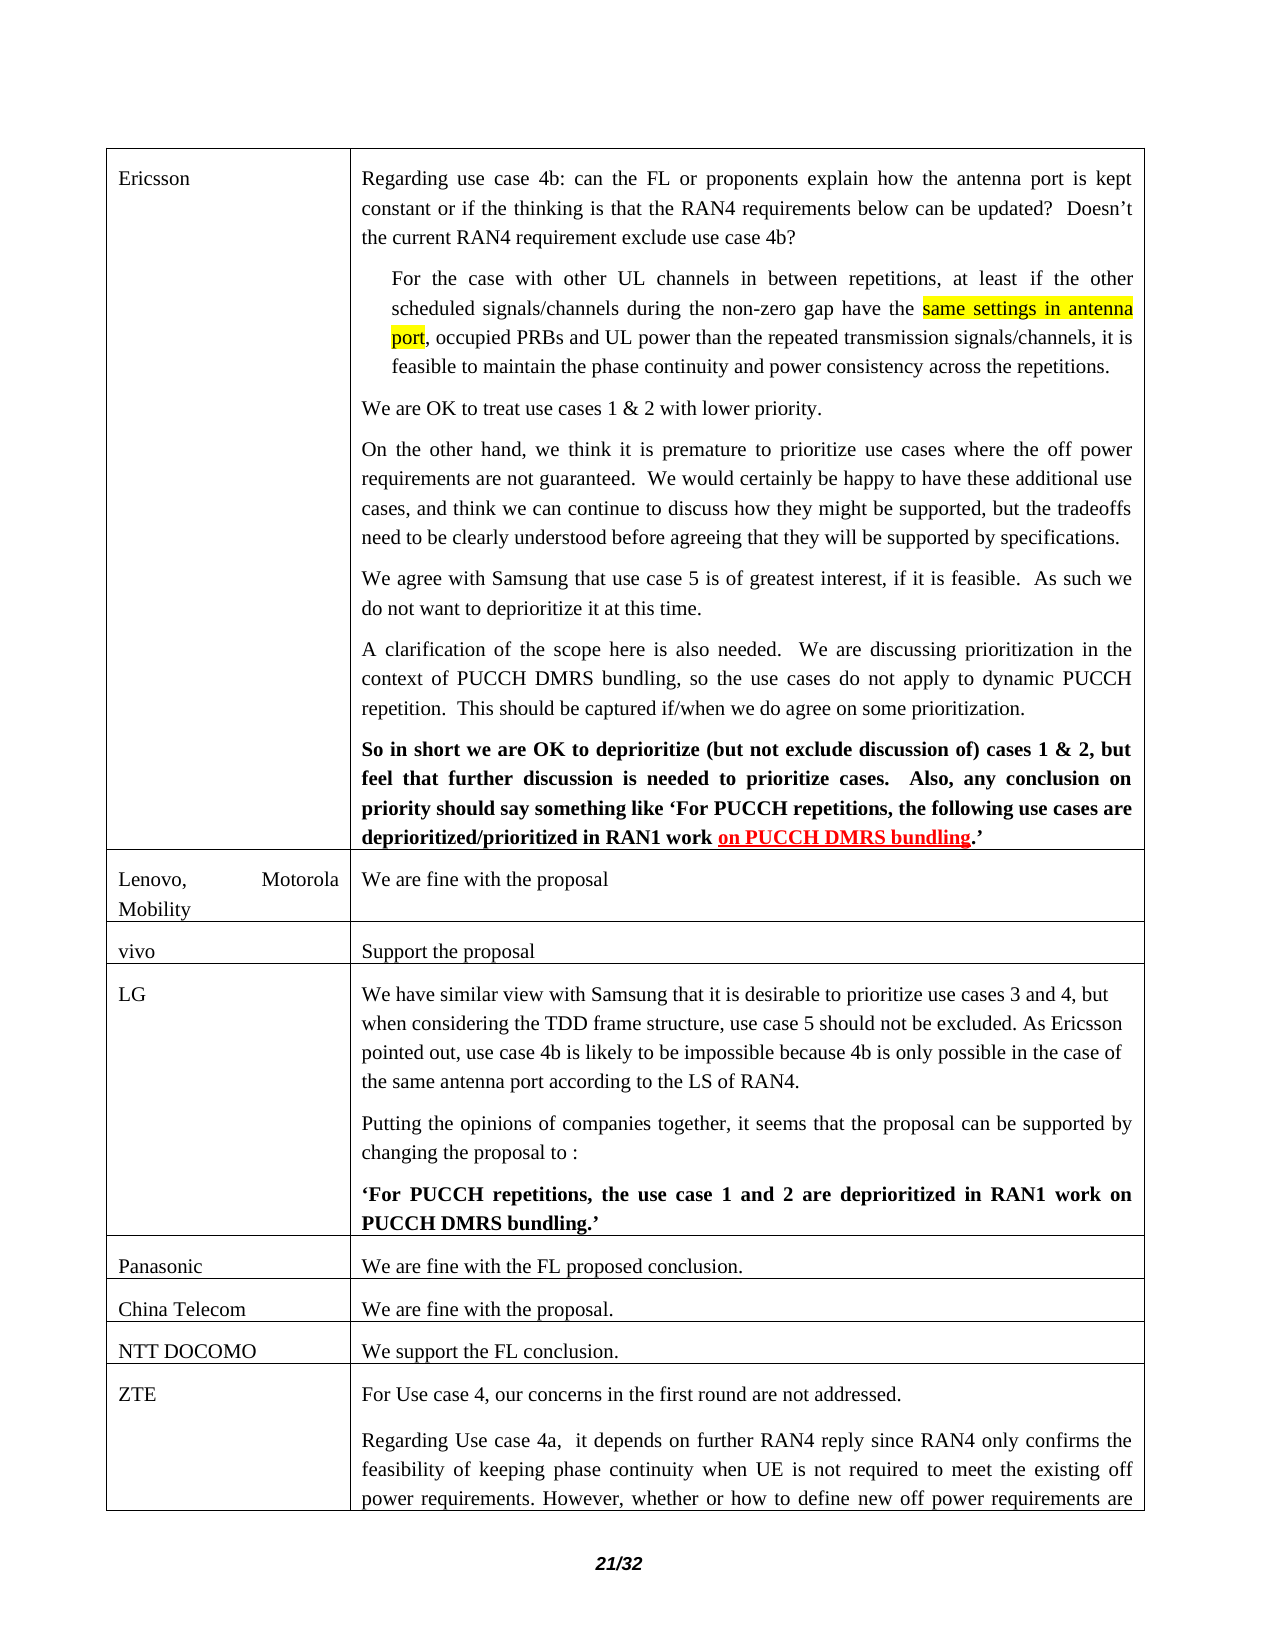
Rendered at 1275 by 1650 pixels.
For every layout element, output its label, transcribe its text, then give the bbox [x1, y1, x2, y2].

table_cell China Telecom [107, 1279, 350, 1321]
table_cell We are fine with the proposal [351, 850, 1144, 921]
table_cell Ericsson [107, 149, 350, 849]
table_cell Support the proposal [351, 922, 1144, 963]
table_cell LG [107, 964, 350, 1235]
table_cell Regarding use case 4b: can the FL or proponents explain how the antenna port is kept constant or if the thinking is that the RAN4 requirements below can be updated? Doesn’t the current RAN4 requirement exclude use case 4b? For the case with other UL channels in between repetitions, at least if the other scheduled signals/channels during the non-zero gap have the same settings in antenna port, occupied PRBs and UL power than the repeated transmission signals/channels, it is feasible to maintain the phase continuity and power consistency across the repetitions. We are OK to treat use cases 1 & 2 with lower priority. On the other hand, we think it is premature to prioritize use cases where the off power requirements are not guaranteed. We would certainly be happy to have these additional use cases, and think we can continue to discuss how they might be supported, but the tradeoffs need to be clearly understood before agreeing that they will be supported by specifications. We agree with Samsung that use case 5 is of greatest interest, if it is feasible. As such we do not want to deprioritize it at this time. A clarification of the scope here is also needed. We are discussing prioritization in the context of PUCCH DMRS bundling, so the use cases do not apply to dynamic PUCCH repetition. This should be captured if/when we do agree on some prioritization. So in short we are OK to deprioritize (but not exclude discussion of) cases 1 & 2, but feel that further discussion is needed to prioritize cases. Also, any conclusion on priority should say something like ‘For PUCCH repetitions, the following use cases are deprioritized/prioritized in RAN1 work on PUCCH DMRS bundling.’ [351, 149, 1144, 849]
table_cell We have similar view with Samsung that it is desirable to prioritize use cases 3 and 4, but when considering the TDD frame structure, use case 5 should not be excluded. As Ericsson pointed out, use case 4b is likely to be impossible because 4b is only possible in the case of the same antenna port according to the LS of RAN4. Putting the opinions of companies together, it seems that the proposal can be supported by changing the proposal to : ‘For PUCCH repetitions, the use case 1 and 2 are deprioritized in RAN1 work on PUCCH DMRS bundling.’ [351, 964, 1144, 1235]
table_cell Lenovo, Motorola Mobility [107, 850, 350, 921]
table_cell We are fine with the proposal. [351, 1279, 1144, 1321]
table_cell vivo [107, 922, 350, 963]
table_cell We support the FL conclusion. [351, 1322, 1144, 1363]
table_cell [351, 1364, 1144, 1510]
table_cell NTT DOCOMO [107, 1322, 350, 1363]
table_cell Panasonic [107, 1236, 350, 1278]
table_cell We are fine with the FL proposed conclusion. [351, 1236, 1144, 1278]
table_cell ZTE [107, 1364, 350, 1510]
